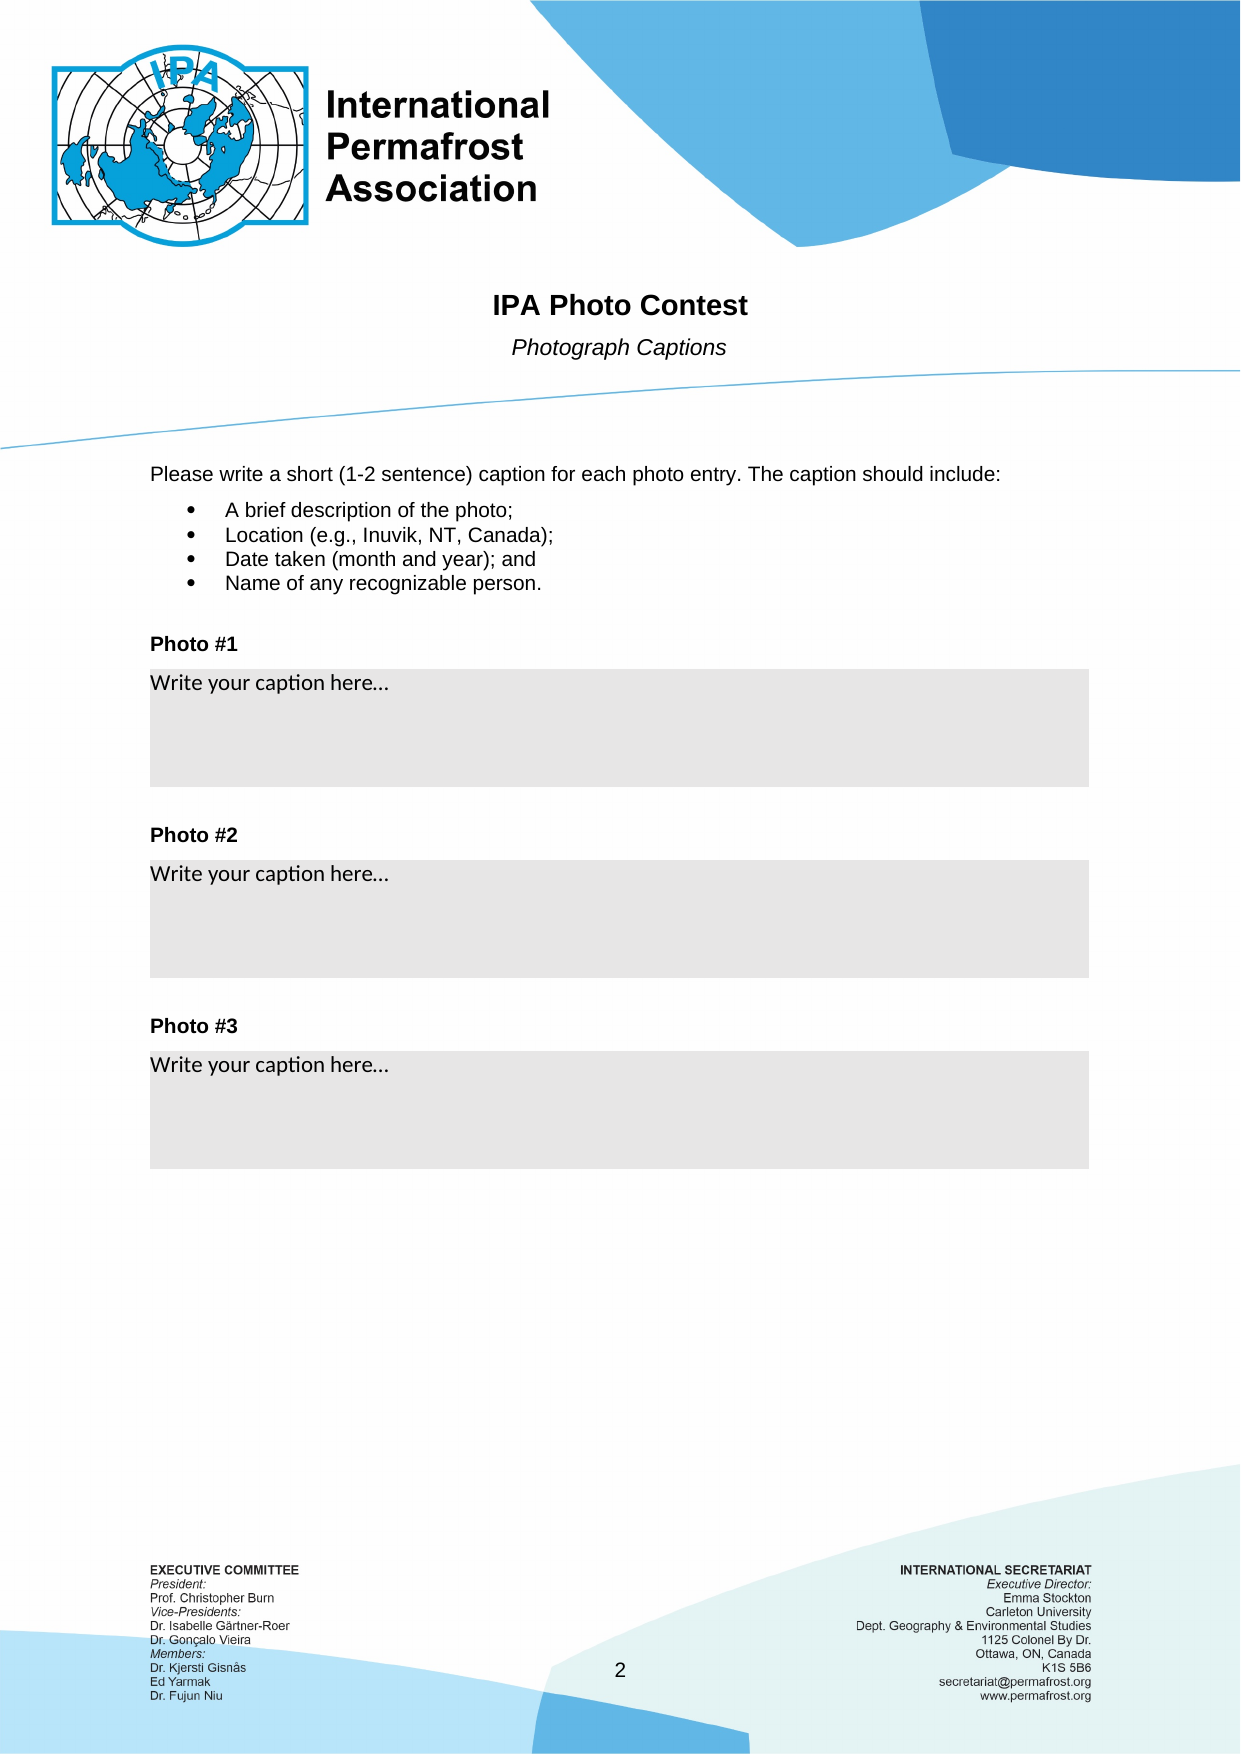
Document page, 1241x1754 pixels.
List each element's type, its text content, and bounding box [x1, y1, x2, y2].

text IPA Photo Contest [150, 288, 1090, 322]
table_header [150, 860, 1089, 978]
picture [0, 0, 1241, 1754]
list Name of any recognizable person. [187, 571, 1090, 594]
text Photograph Captions [150, 334, 1090, 361]
text Photo #3 [150, 1014, 1090, 1038]
table_header [150, 1051, 1089, 1169]
text Photo #1 [150, 632, 1090, 656]
table_header [150, 669, 1089, 787]
text Please write a short (1-2 sentence) caption for each photo entry. The caption should include: [150, 462, 1090, 486]
list Location (e.g., Inuvik, NT, Canada); [187, 522, 1090, 546]
text Photo #2 [150, 823, 1090, 847]
list A brief description of the photo; [187, 498, 1090, 522]
list Date taken (month and year); and [187, 546, 1090, 571]
